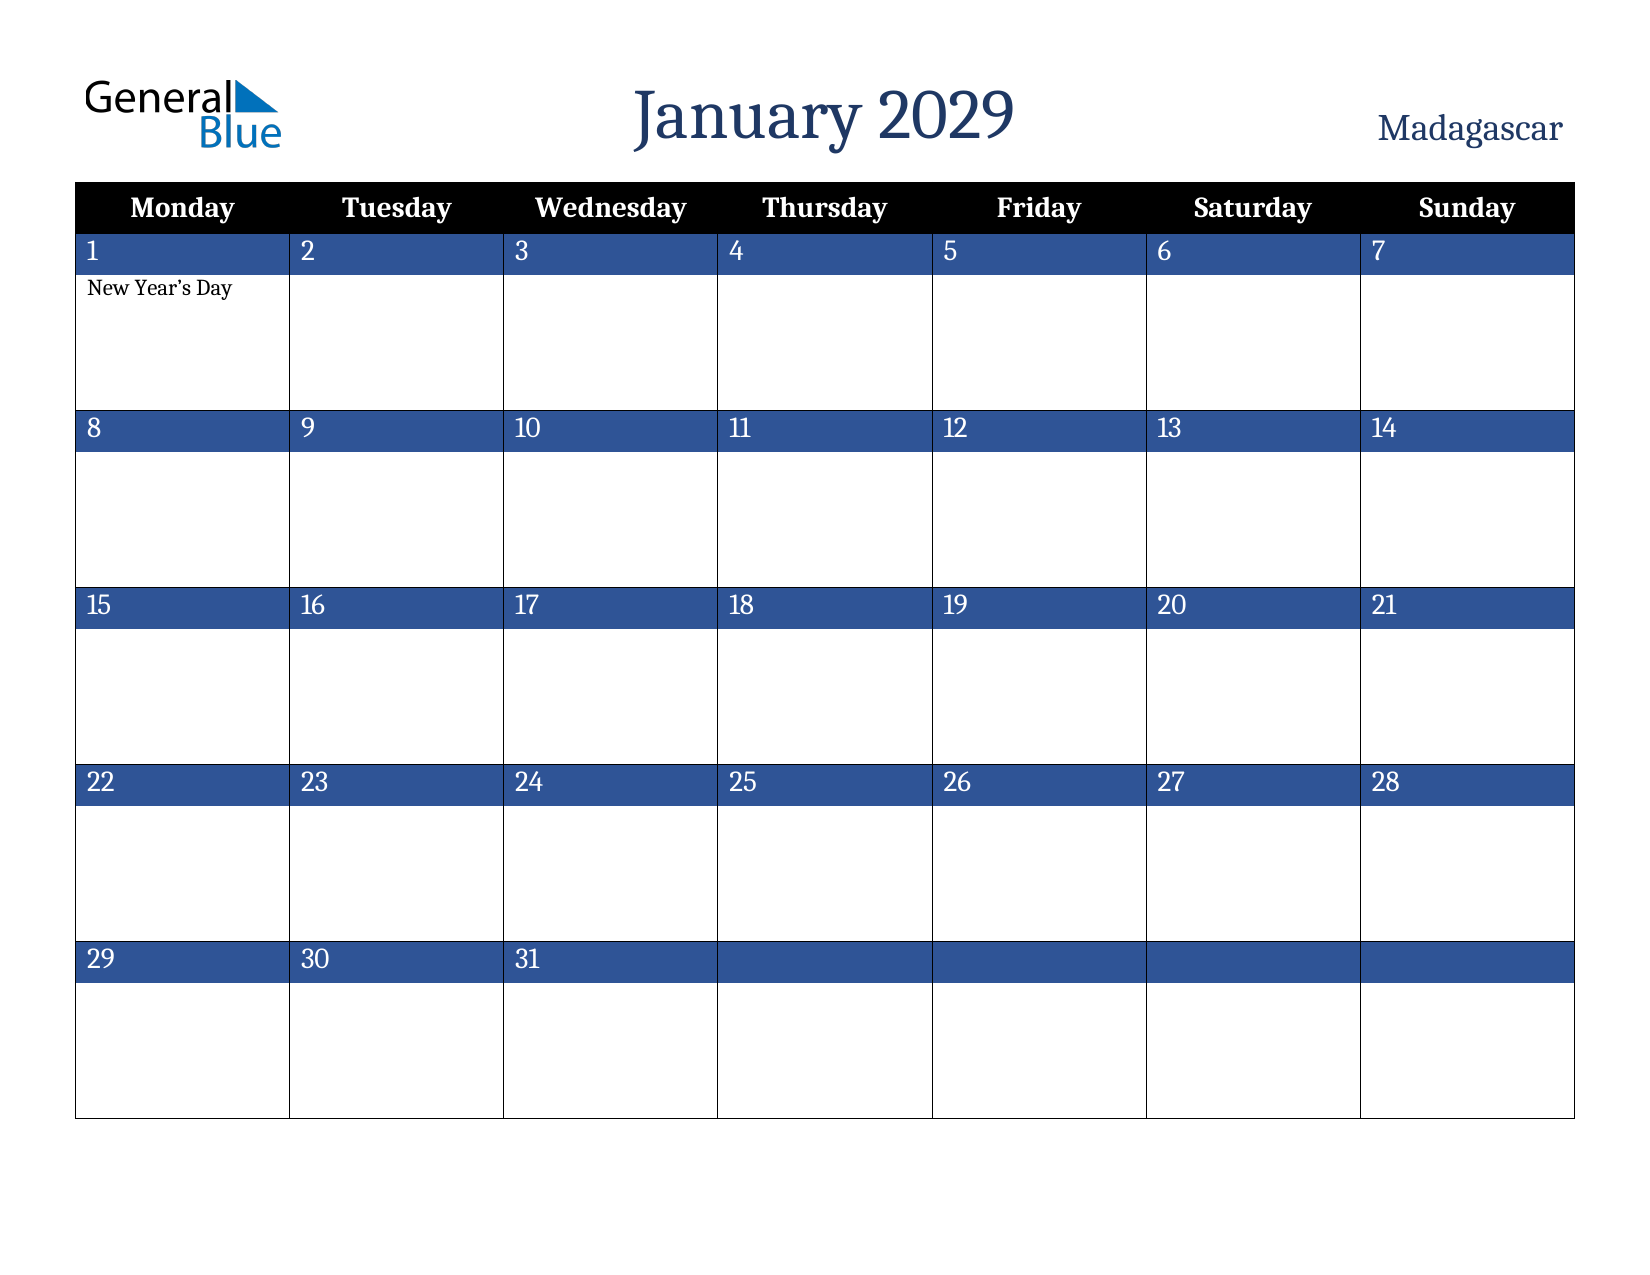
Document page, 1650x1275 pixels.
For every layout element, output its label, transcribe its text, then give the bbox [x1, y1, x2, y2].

table_cell [1147, 806, 1360, 941]
table_cell [1147, 983, 1360, 1118]
table_cell [1361, 983, 1574, 1118]
table_cell Sunday [1361, 183, 1574, 233]
table_cell New Year’s Day [76, 275, 289, 410]
table_cell [290, 275, 503, 410]
table_cell [933, 983, 1146, 1118]
table_cell 6 [1147, 234, 1360, 275]
table_cell 22 [76, 765, 289, 806]
table_header Madagascar [1146, 75, 1574, 182]
table_cell [76, 629, 289, 764]
table_cell 28 [1361, 765, 1574, 806]
table_cell [1361, 942, 1574, 983]
table_cell 25 [718, 765, 932, 806]
table_cell 8 [76, 411, 289, 452]
table_cell [1361, 806, 1574, 941]
table_cell [290, 629, 503, 764]
table_cell [504, 452, 717, 587]
table_cell [1147, 275, 1360, 410]
table_cell 10 [504, 411, 717, 452]
table_cell 20 [1147, 588, 1360, 629]
table_cell [1361, 452, 1574, 587]
table_cell 23 [290, 765, 503, 806]
table_cell [1361, 275, 1574, 410]
table_cell [933, 275, 1146, 410]
table_cell 5 [933, 234, 1146, 275]
table_cell 14 [1361, 411, 1574, 452]
table_cell [290, 452, 503, 587]
table_cell Monday [76, 183, 289, 233]
table_cell 7 [1361, 234, 1574, 275]
table_cell 19 [933, 588, 1146, 629]
table_cell [504, 806, 717, 941]
table_cell [718, 983, 932, 1118]
table_cell [1361, 629, 1574, 764]
table_cell 21 [1361, 588, 1574, 629]
table_cell [718, 275, 932, 410]
table_cell 27 [1147, 765, 1360, 806]
table_cell [933, 629, 1146, 764]
table_cell [76, 983, 289, 1118]
table_cell 1 [76, 234, 289, 275]
table_header January 2029 [504, 75, 1146, 182]
table_cell [933, 942, 1146, 983]
table_cell 31 [504, 942, 717, 983]
table_cell [718, 629, 932, 764]
table_cell 26 [933, 765, 1146, 806]
table_cell 4 [718, 234, 932, 275]
table_cell [1147, 942, 1360, 983]
table_cell 16 [290, 588, 503, 629]
table_cell 15 [76, 588, 289, 629]
table_cell [76, 452, 289, 587]
table_cell 11 [718, 411, 932, 452]
table_header [76, 75, 503, 182]
table_cell [504, 983, 717, 1118]
picture [86, 80, 281, 148]
table_cell [504, 629, 717, 764]
table_cell 13 [1147, 411, 1360, 452]
table_cell [504, 275, 717, 410]
table_cell Friday [933, 183, 1146, 233]
table_cell [76, 806, 289, 941]
table_cell 30 [290, 942, 503, 983]
table_cell [933, 452, 1146, 587]
table_cell 9 [290, 411, 503, 452]
table_cell Wednesday [504, 183, 717, 233]
table_cell 2 [290, 234, 503, 275]
table_cell 17 [504, 588, 717, 629]
table_cell [290, 806, 503, 941]
table_cell 12 [933, 411, 1146, 452]
table_cell [718, 942, 932, 983]
table_cell 3 [504, 234, 717, 275]
table_cell Thursday [718, 183, 932, 233]
table_cell [1147, 629, 1360, 764]
table_cell 29 [76, 942, 289, 983]
table_cell [718, 452, 932, 587]
table_cell [933, 806, 1146, 941]
table_cell 24 [504, 765, 717, 806]
table_cell [290, 983, 503, 1118]
table_cell Tuesday [290, 183, 503, 233]
table_cell [1147, 452, 1360, 587]
table_cell [718, 806, 932, 941]
table_cell Saturday [1147, 183, 1360, 233]
table_cell 18 [718, 588, 932, 629]
